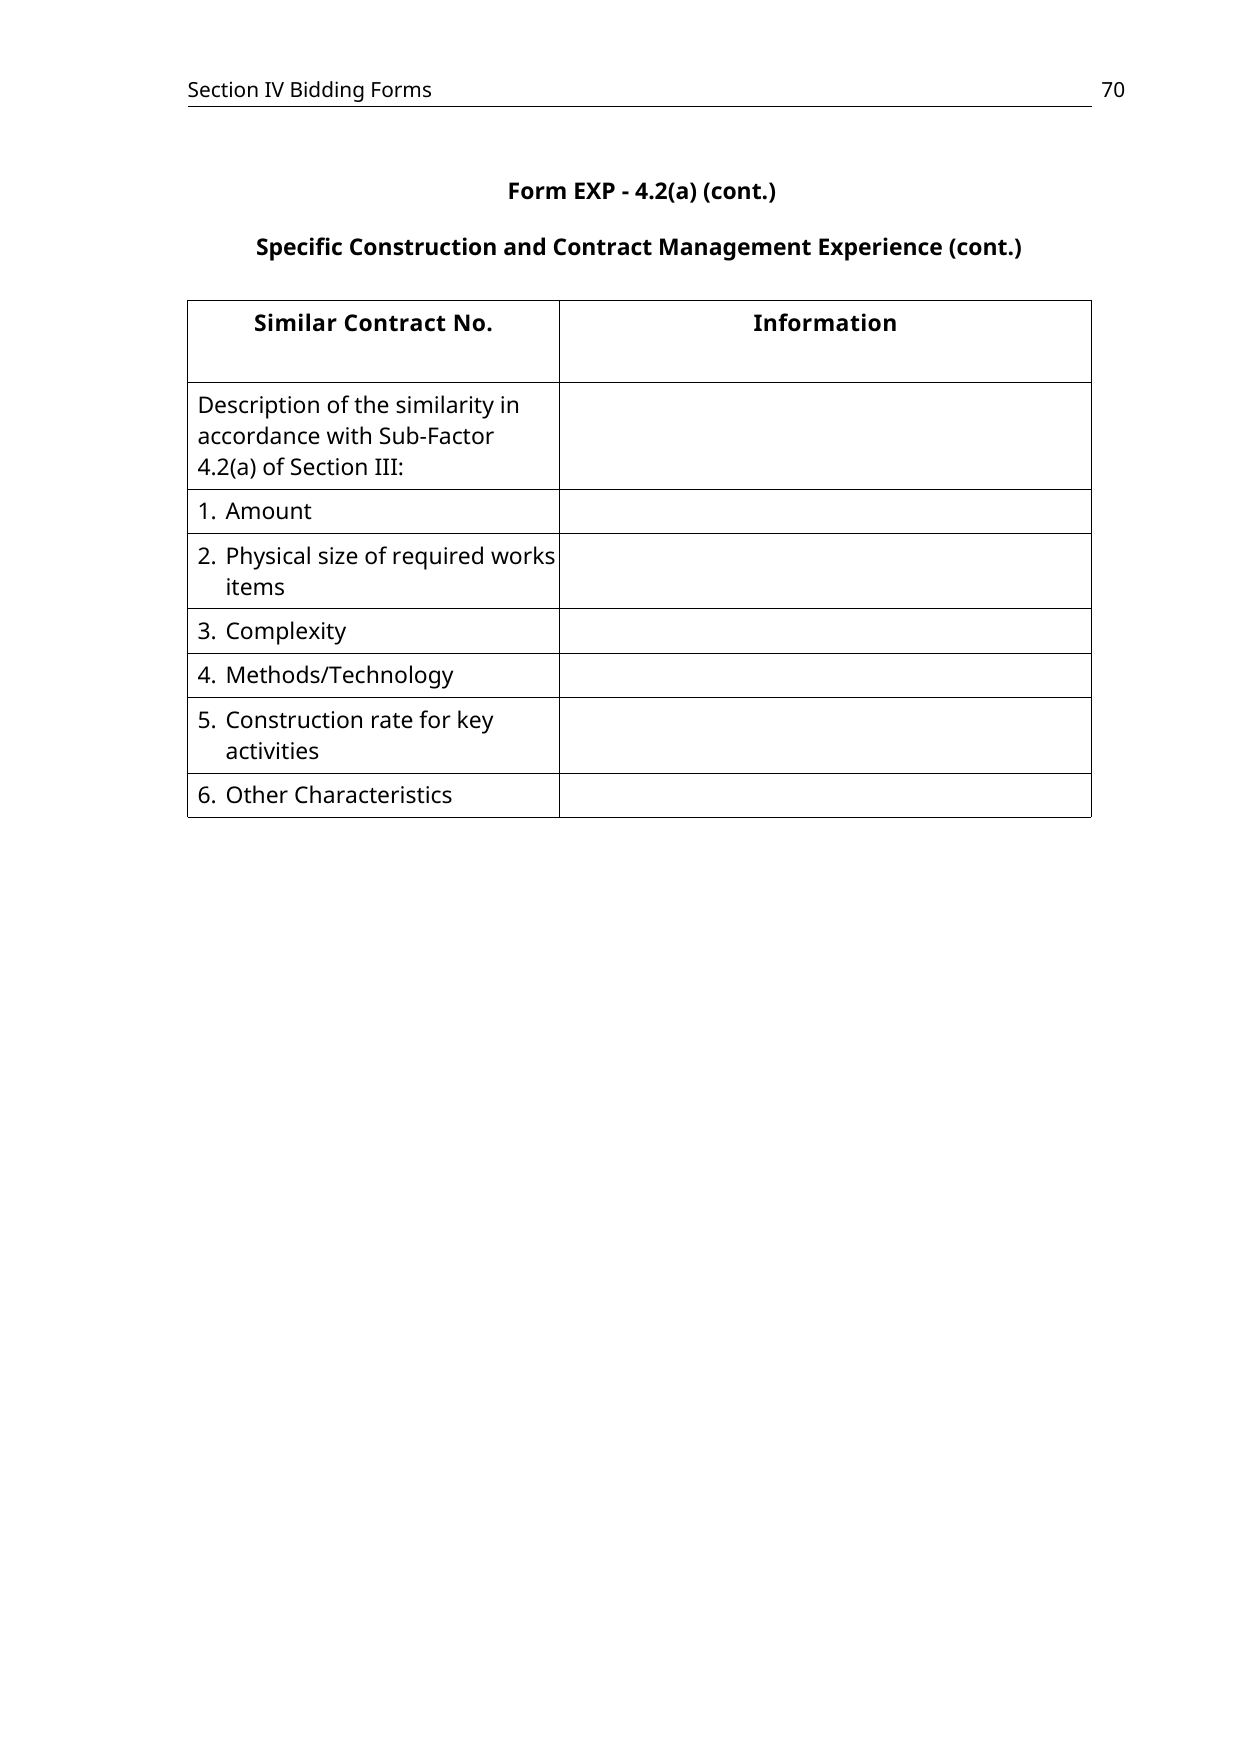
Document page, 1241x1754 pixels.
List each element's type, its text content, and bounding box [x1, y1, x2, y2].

table_header Information [560, 301, 1091, 382]
table_cell 2. Physical size of required works items [188, 534, 559, 608]
table_header Similar Contract No. [188, 301, 559, 382]
text Specific Construction and Contract Management Experience (cont.) [187, 231, 1090, 262]
table_cell 5. Construction rate for key activities [188, 698, 559, 772]
table_cell 1. Amount [188, 490, 559, 533]
table_cell [560, 534, 1091, 608]
table_cell [560, 698, 1091, 772]
table_cell [560, 490, 1091, 533]
table_cell 3. Complexity [188, 609, 559, 653]
table_cell [560, 654, 1091, 697]
table_cell Description of the similarity in accordance with Sub-Factor 4.2(a) of Section III: [188, 383, 559, 488]
table_cell [560, 774, 1091, 817]
table_cell [560, 383, 1091, 488]
text Form EXP - 4.2(a) (cont.) [187, 175, 1090, 206]
table_cell 6. Other Characteristics [188, 774, 559, 817]
table_cell [560, 609, 1091, 653]
table_cell 4. Methods/Technology [188, 654, 559, 697]
